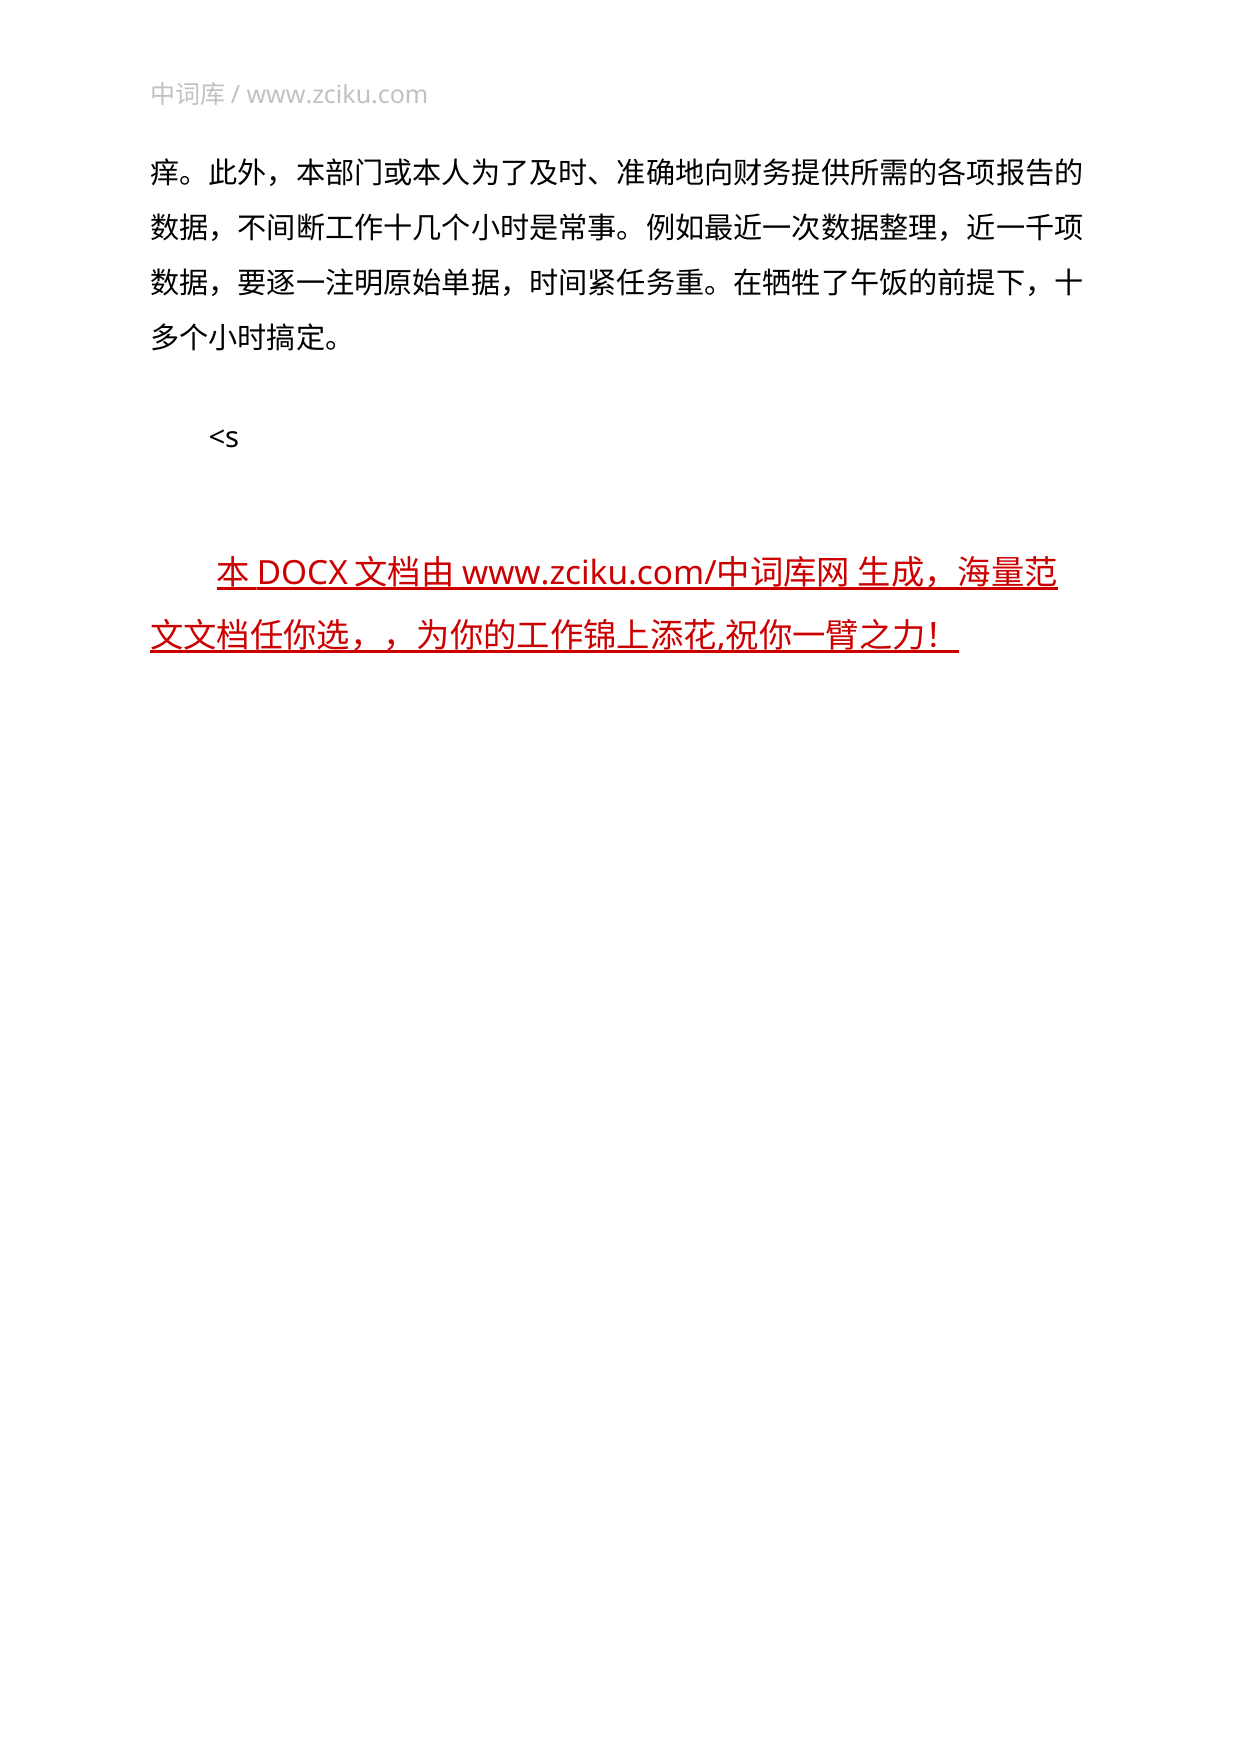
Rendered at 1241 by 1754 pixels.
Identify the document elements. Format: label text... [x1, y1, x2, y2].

text 本DOCX文档由 www.zciku.com/中词库网 生成，海量范文文档任你选，，为你的工作锦上添花,祝你一臂之力！ [150, 546, 1090, 657]
text <s [150, 416, 1090, 456]
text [150, 150, 1090, 357]
